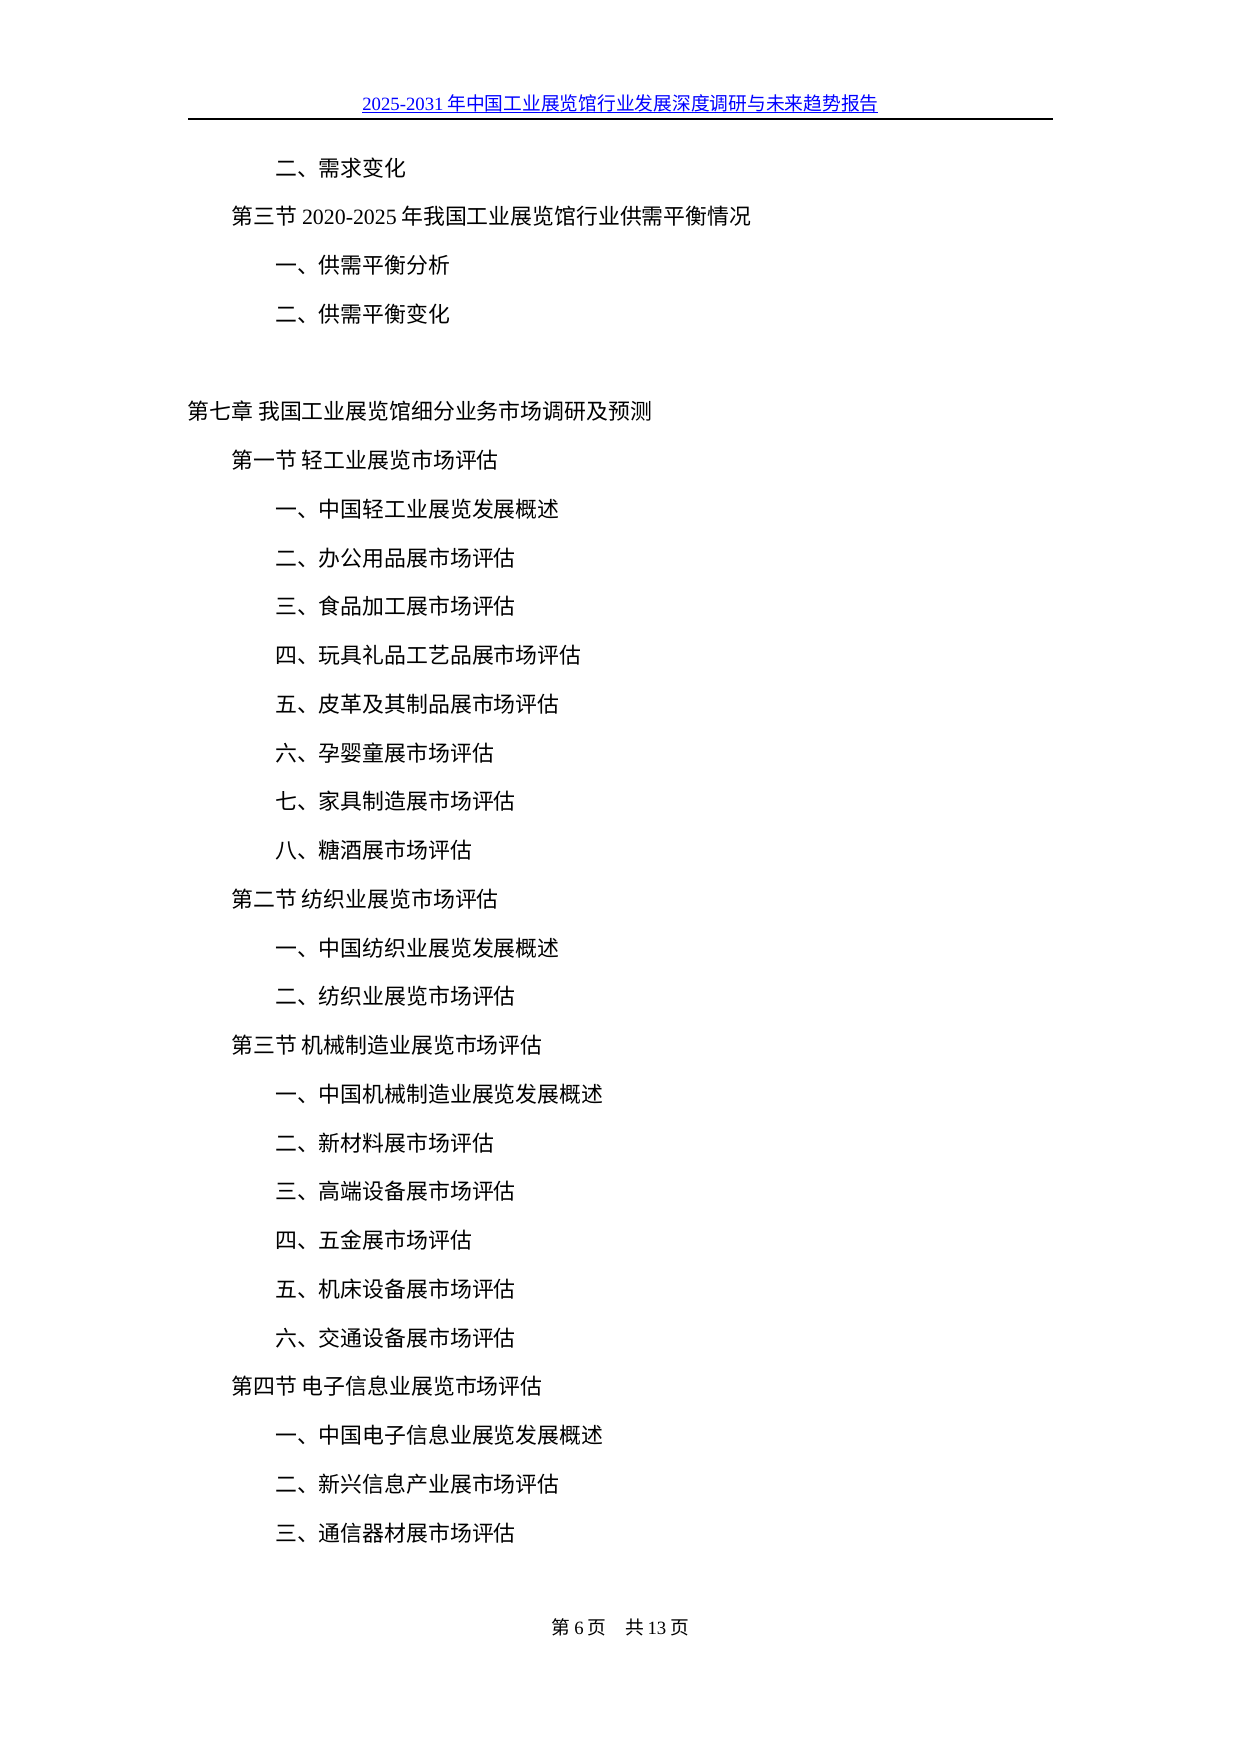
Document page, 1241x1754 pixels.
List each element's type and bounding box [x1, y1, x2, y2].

text [187, 150, 1053, 1548]
